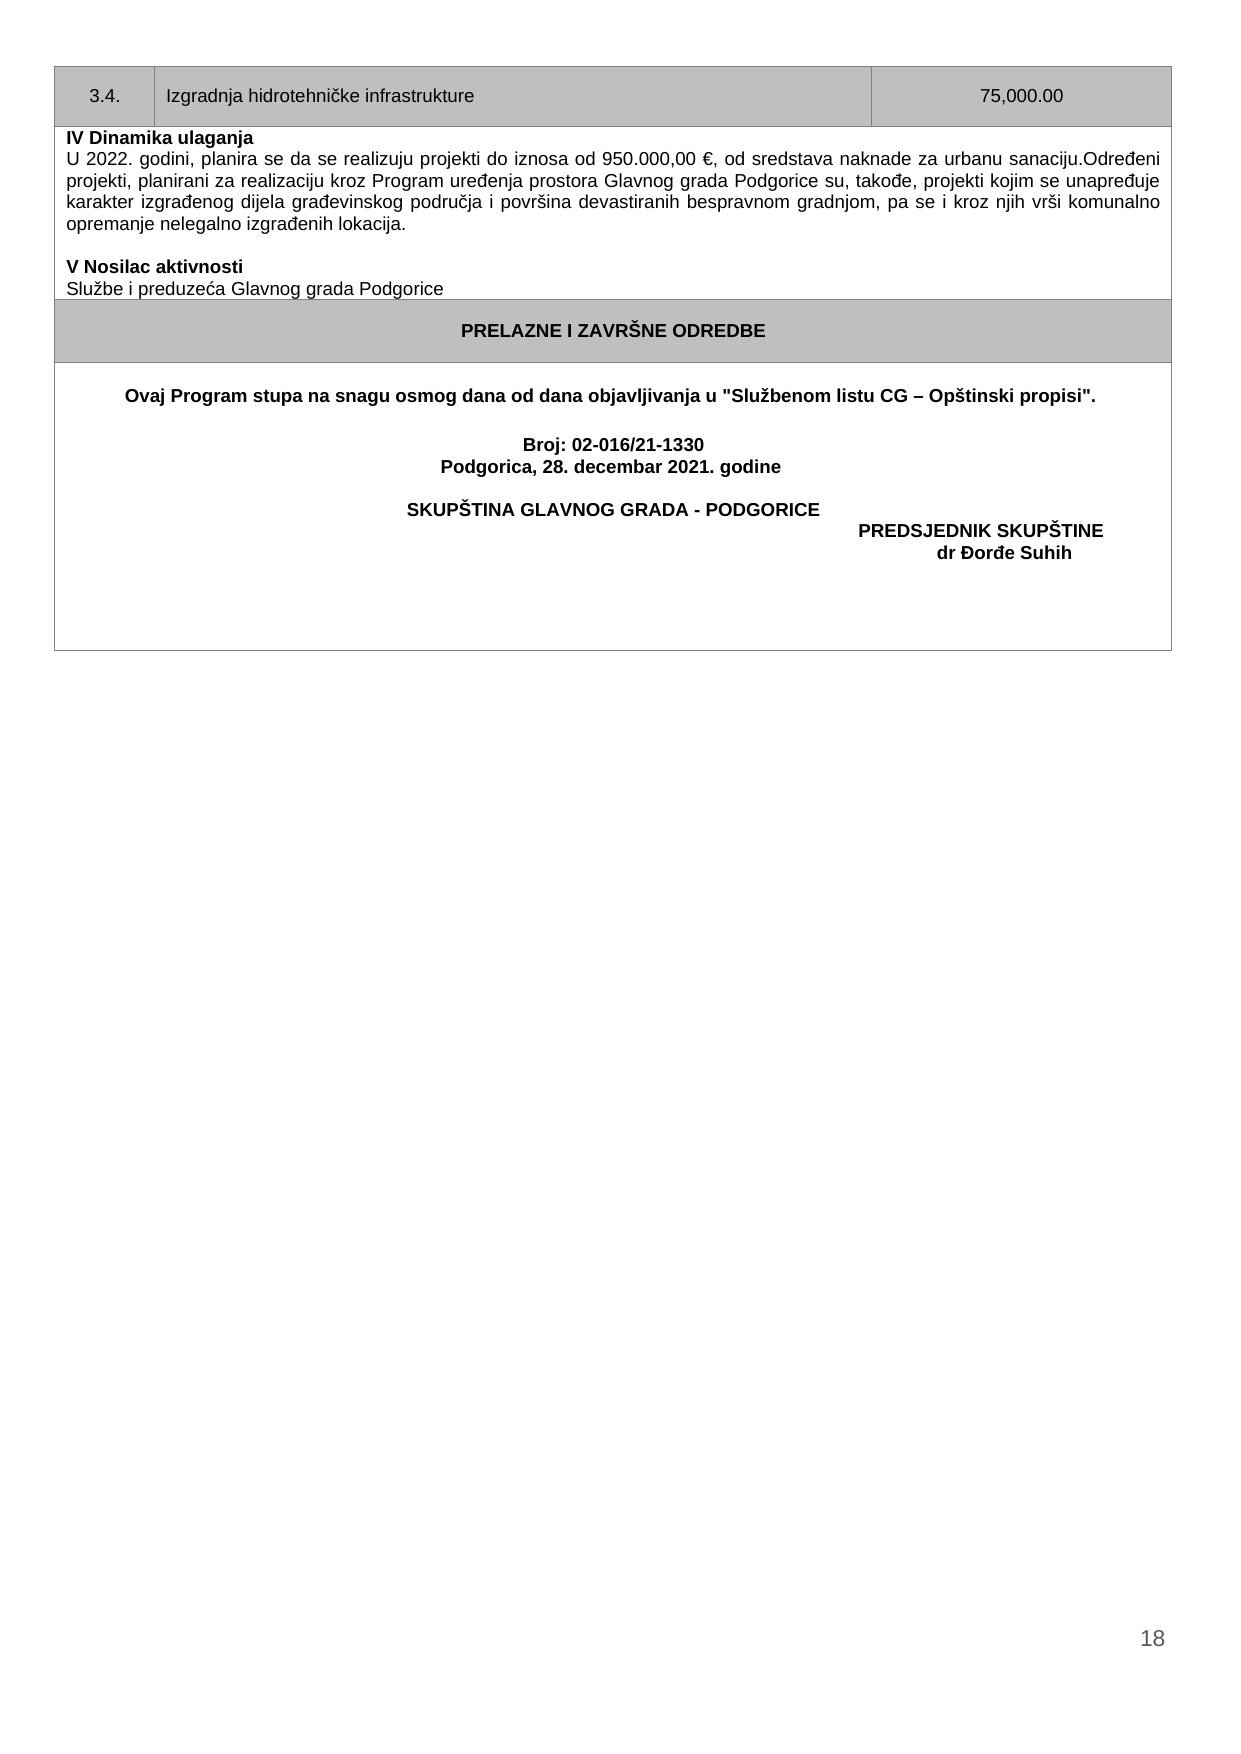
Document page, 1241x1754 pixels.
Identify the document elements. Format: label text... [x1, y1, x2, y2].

table_cell Izgradnja hidrotehničke infrastrukture [155, 67, 871, 126]
table_cell IV Dinamika ulaganja U 2022. godini, planira se da se realizuju projekti do iznosa od 950.000,00 €, od sredstava naknade za urbanu sanaciju.Određeni projekti, planirani za realizaciju kroz Program uređenja prostora Glavnog grada Podgorice su, takođe, projekti kojim se unapređuje karakter izgrađenog dijela građevinskog područja i površina devastiranih bespravnom gradnjom, pa se i kroz njih vrši komunalno opremanje nelegalno izgrađenih lokacija. V Nosilac aktivnosti Službe i preduzeća Glavnog grada Podgorice [55, 127, 1171, 299]
table_cell 3.4. [55, 67, 154, 126]
table_cell PRELAZNE I ZAVRŠNE ODREDBE [55, 300, 1171, 362]
table_cell 75,000.00 [872, 67, 1171, 126]
table_cell Ovaj Program stupa na snagu osmog dana od dana objavljivanja u "Službenom listu CG – Opštinski propisi". Broj: 02-016/21-1330 Podgorica, 28. decembar 2021. godine SKUPŠTINA GLAVNOG GRADA - PODGORICE PREDSJEDNIK SKUPŠTINE dr Đorđe Suhih [55, 363, 1171, 650]
